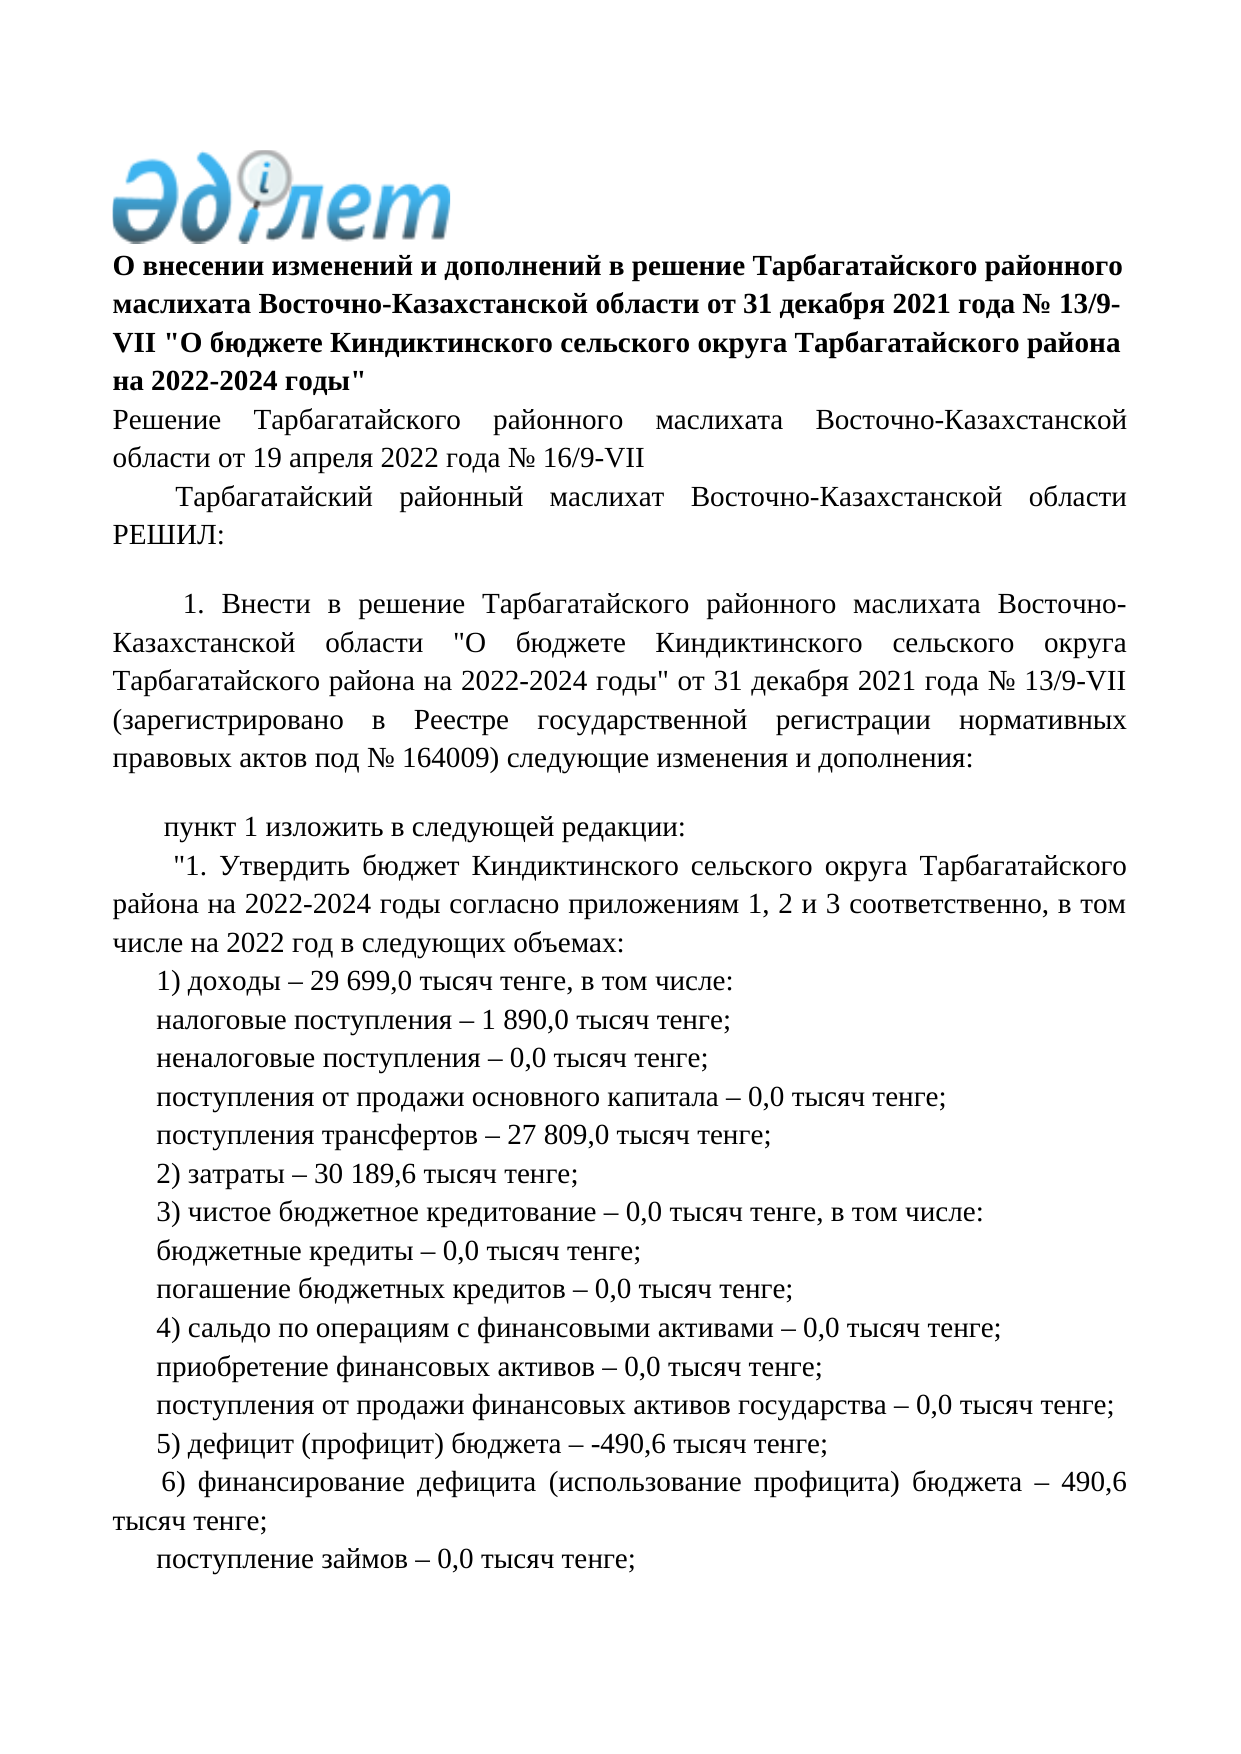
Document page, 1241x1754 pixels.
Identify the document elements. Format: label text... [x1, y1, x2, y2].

text поступления от продажи финансовых активов государства – 0,0 тысяч тенге; [112, 1387, 1128, 1421]
text приобретение финансовых активов – 0,0 тысяч тенге; [112, 1349, 1128, 1382]
text 1. Внести в решение Тарбагатайского районного маслихата Восточно-Казахстанской области "О бюджете Киндиктинского сельского округа Тарбагатайского района на 2022-2024 годы" от 31 декабря 2021 года № 13/9-VII (зарегистрировано в Реестре государственной регистрации нормативных правовых актов под № 164009) следующие изменения и дополнения: [112, 586, 1128, 774]
text бюджетные кредиты – 0,0 тысяч тенге; [112, 1233, 1128, 1267]
text О внесении изменений и дополнений в решение Тарбагатайского районного маслихата Восточно-Казахстанской области от 31 декабря 2021 года № 13/9-VII "О бюджете Киндиктинского сельского округа Тарбагатайского района на 2022-2024 годы" [112, 248, 1128, 397]
text 4) сальдо по операциям с финансовыми активами – 0,0 тысяч тенге; [112, 1310, 1128, 1344]
text Решение Тарбагатайского районного маслихата Восточно-Казахстанской области от 19 апреля 2022 года № 16/9-VII [112, 402, 1128, 474]
text Тарбагатайский районный маслихат Восточно-Казахстанской области РЕШИЛ: [112, 479, 1128, 551]
text неналоговые поступления – 0,0 тысяч тенге; [112, 1040, 1128, 1074]
text налоговые поступления – 1 890,0 тысяч тенге; [112, 1002, 1128, 1035]
text 3) чистое бюджетное кредитование – 0,0 тысяч тенге, в том числе: [112, 1194, 1128, 1228]
text пункт 1 изложить в следующей редакции: [112, 809, 1128, 843]
text поступление займов – 0,0 тысяч тенге; [112, 1541, 1128, 1575]
text поступления от продажи основного капитала – 0,0 тысяч тенге; [112, 1079, 1128, 1112]
text поступления трансфертов – 27 809,0 тысяч тенге; [112, 1117, 1128, 1151]
picture [112, 150, 451, 244]
text погашение бюджетных кредитов – 0,0 тысяч тенге; [112, 1272, 1128, 1305]
text 1) доходы – 29 699,0 тысяч тенге, в том числе: [112, 963, 1128, 997]
text 2) затраты – 30 189,6 тысяч тенге; [112, 1156, 1128, 1189]
text "1. Утвердить бюджет Киндиктинского сельского округа Тарбагатайского района на 2022-2024 годы согласно приложениям 1, 2 и 3 соответственно, в том числе на 2022 год в следующих объемах: [112, 848, 1128, 958]
text 5) дефицит (профицит) бюджета – -490,6 тысяч тенге; [112, 1426, 1128, 1459]
text 6) финансирование дефицита (использование профицита) бюджета – 490,6 тысяч тенге; [112, 1464, 1128, 1536]
